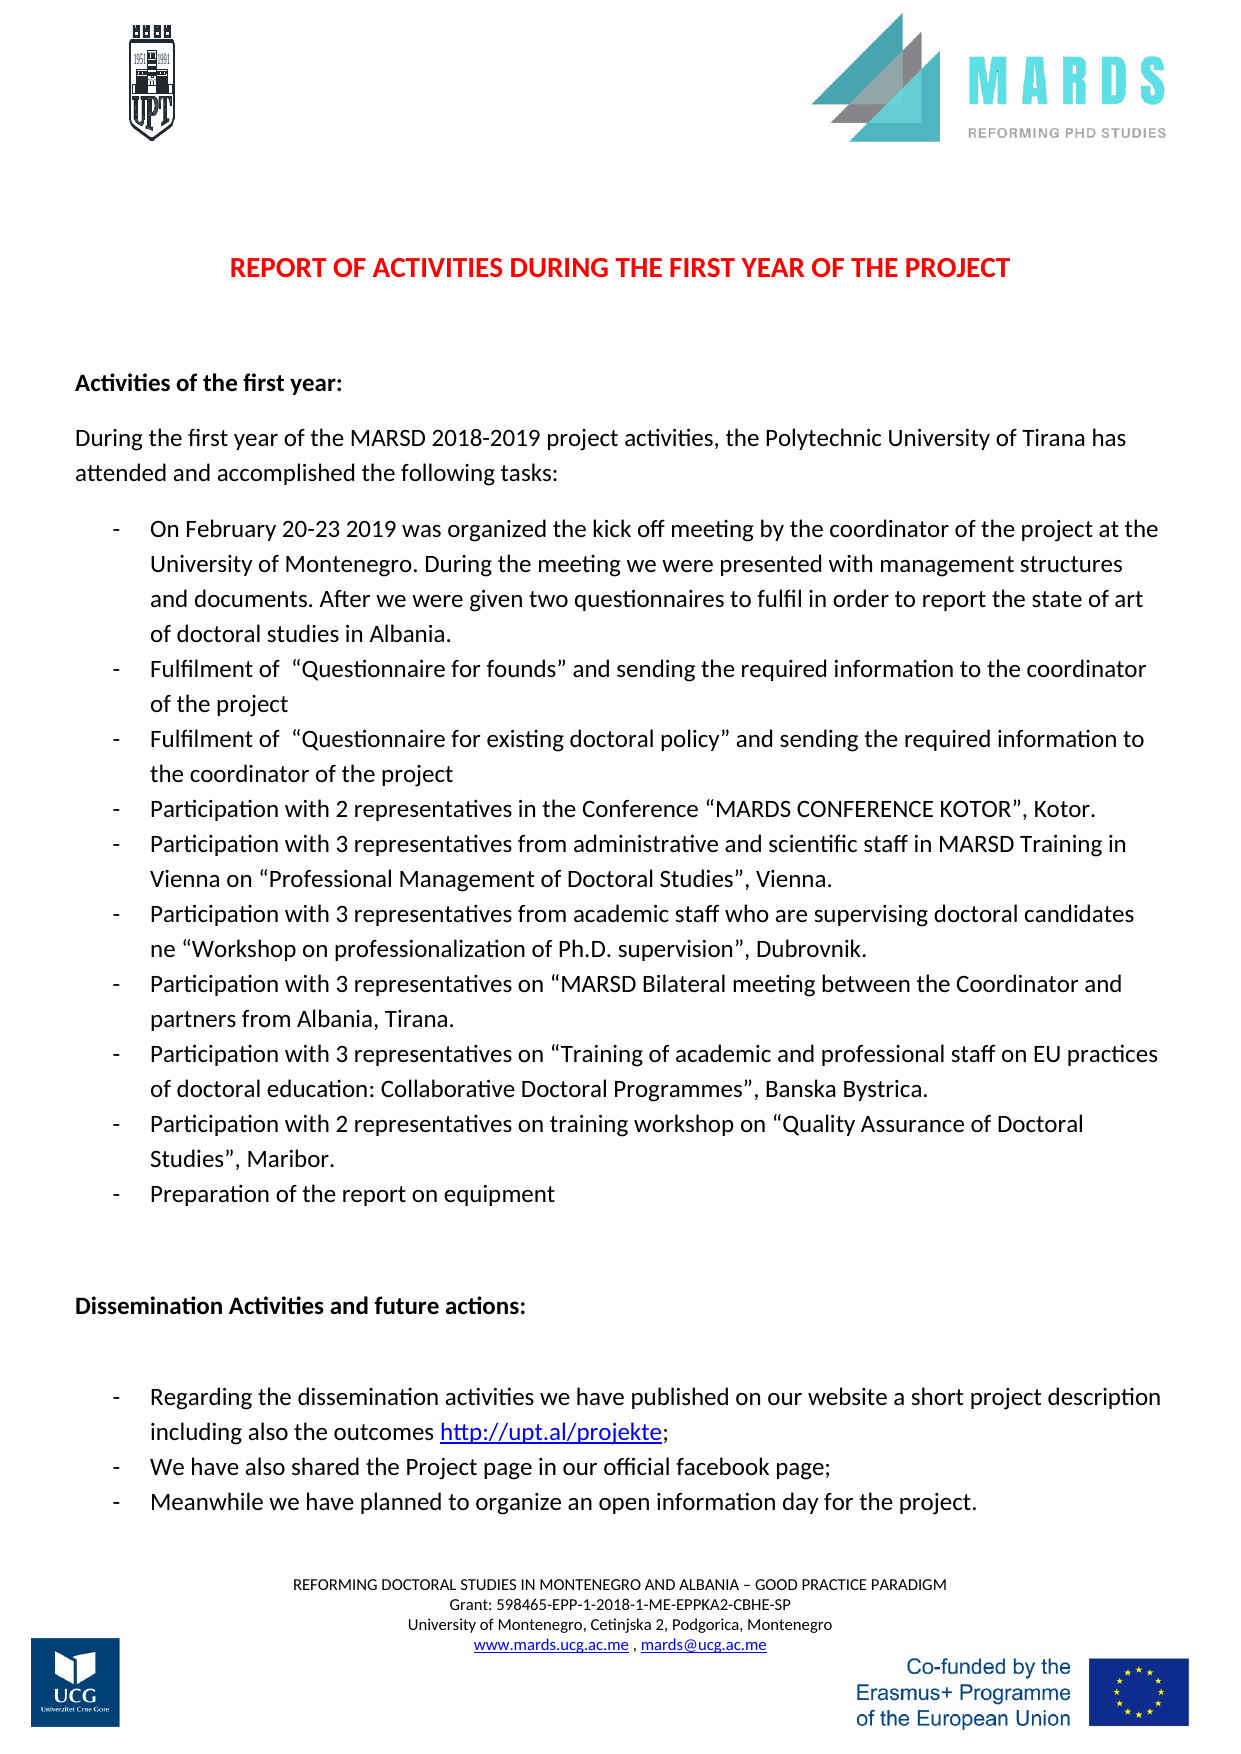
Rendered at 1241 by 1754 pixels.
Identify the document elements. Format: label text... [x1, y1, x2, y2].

list Participation with 2 representatives in the Conference “MARDS CONFERENCE KOTOR”, Kotor. [112, 793, 1165, 824]
list Participation with 3 representatives from academic staff who are supervising doctoral candidates ne “Workshop on professionalization of Ph.D. supervision”, Dubrovnik. [112, 898, 1165, 964]
picture [31, 1638, 120, 1727]
text During the first year of the MARSD 2018-2019 project activities, the Polytechnic University of Tirana has attended and accomplished the following tasks: [75, 422, 1165, 488]
list Fulfilment of “Questionnaire for existing doctoral policy” and sending the required information to the coordinator of the project [112, 723, 1165, 789]
picture [799, 0, 1181, 145]
list We have also shared the Project page in our official facebook page; [112, 1451, 1165, 1481]
list Meanwhile we have planned to organize an open information day for the project. [112, 1486, 1165, 1516]
list Fulfilment of “Questionnaire for founds” and sending the required information to the coordinator of the project [112, 653, 1165, 719]
text Dissemination Activities and future actions: [75, 1290, 1165, 1321]
list Participation with 3 representatives on “MARSD Bilateral meeting between the Coordinator and partners from Albania, Tirana. [112, 968, 1165, 1034]
list Participation with 2 representatives on training workshop on “Quality Assurance of Doctoral Studies”, Maribor. [112, 1108, 1165, 1174]
list Participation with 3 representatives from administrative and scientific staff in MARSD Training in Vienna on “Professional Management of Doctoral Studies”, Vienna. [112, 828, 1165, 894]
text REPORT OF ACTIVITIES DURING THE FIRST YEAR OF THE PROJECT [75, 249, 1165, 285]
picture [836, 1638, 1206, 1745]
list Preparation of the report on equipment [112, 1178, 1165, 1209]
text Activities of the first year: [75, 367, 1165, 397]
list Participation with 3 representatives on “Training of academic and professional staff on EU practices of doctoral education: Collaborative Doctoral Programmes”, Banska Bystrica. [112, 1038, 1165, 1104]
list On February 20-23 2019 was organized the kick off meeting by the coordinator of the project at the University of Montenegro. During the meeting we were presented with management structures and documents. After we were given two questionnaires to fulfil in order to report the state of art of doctoral studies in Albania. [112, 513, 1165, 649]
list Regarding the dissemination activities we have published on our website a short project description including also the outcomes http://upt.al/projekte; [112, 1381, 1165, 1446]
